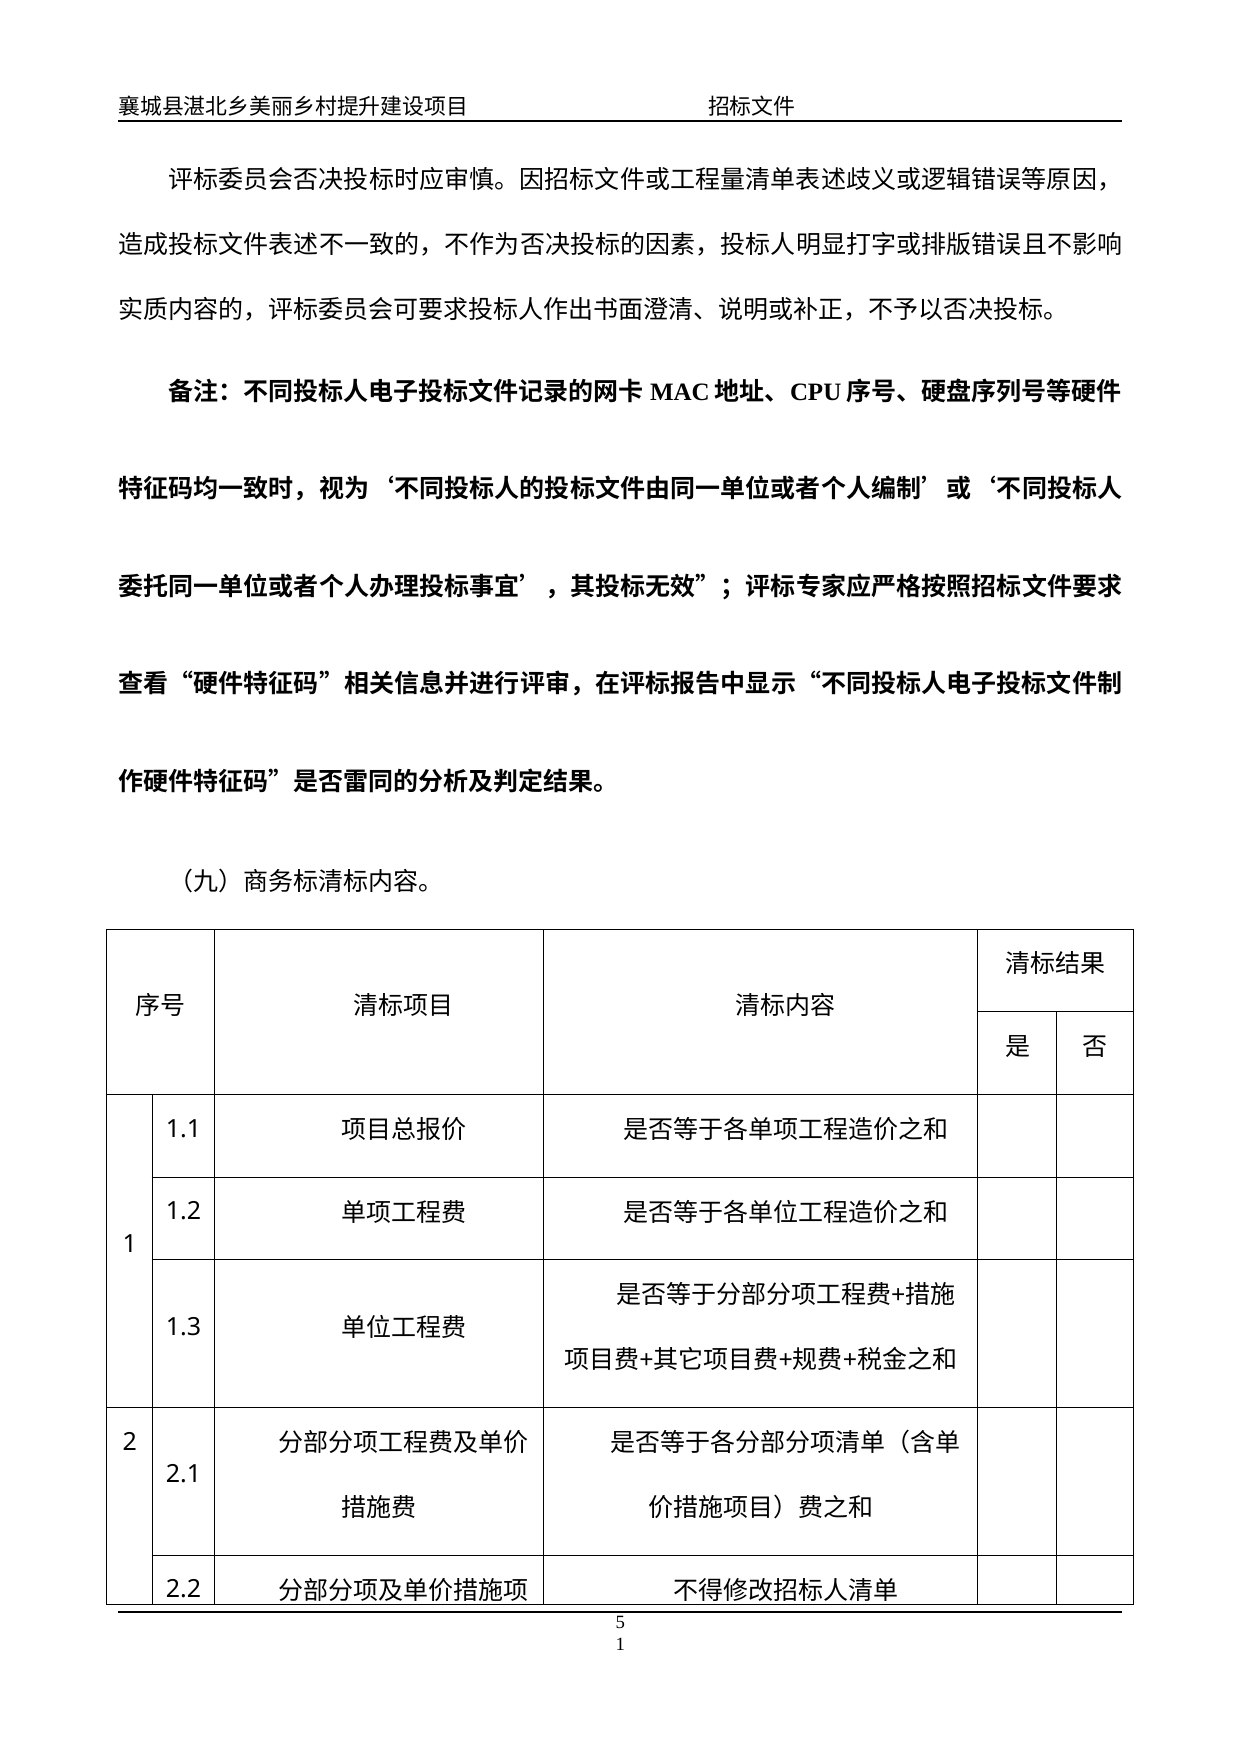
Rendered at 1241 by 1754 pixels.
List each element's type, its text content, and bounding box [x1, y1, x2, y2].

table_cell [1057, 1556, 1133, 1604]
table_header 序号 [107, 930, 214, 1094]
table_cell 2.1 [153, 1408, 214, 1555]
table_header 清标项目 [215, 930, 543, 1094]
table_cell [978, 1178, 1056, 1259]
table_cell 分部分项工程费及单价措施费 [215, 1408, 543, 1555]
table_cell 是否等于各单项工程造价之和 [544, 1095, 977, 1177]
table_cell 单项工程费 [215, 1178, 543, 1259]
table_cell [1057, 1260, 1133, 1407]
table_cell [978, 1095, 1056, 1177]
table_cell 单位工程费 [215, 1260, 543, 1407]
table_cell 是否等于各分部分项清单（含单价措施项目）费之和 [544, 1408, 977, 1555]
table_cell 2 [107, 1408, 152, 1604]
table_cell 1 [107, 1095, 152, 1407]
table_cell 是 [978, 1012, 1056, 1094]
table_cell 1.3 [153, 1260, 214, 1407]
list （九）商务标清标内容。 [118, 847, 1122, 912]
table_cell [1057, 1178, 1133, 1259]
table_cell 是否等于分部分项工程费+措施项目费+其它项目费+规费+税金之和 [544, 1260, 977, 1407]
table_cell 分部分项及单价措施项目编码 [215, 1556, 543, 1604]
table_cell 2.2 [153, 1556, 214, 1604]
table_cell [1057, 1408, 1133, 1555]
table_cell [978, 1408, 1056, 1555]
table_cell 项目总报价 [215, 1095, 543, 1177]
list 评标委员会否决投标时应审慎。因招标文件或工程量清单表述歧义或逻辑错误等原因，造成投标文件表述不一致的，不作为否决投标的因素，投标人明显打字或排版错误且不影响实质内容的，评标委员会可要求投标人作出书面澄清、说明或补正，不予以否决投标。 [118, 145, 1122, 340]
table_cell 是否等于各单位工程造价之和 [544, 1178, 977, 1259]
table_cell 不得修改招标人清单 [544, 1556, 977, 1604]
table_cell 否 [1057, 1012, 1133, 1094]
table_header 清标内容 [544, 930, 977, 1094]
table_cell [978, 1260, 1056, 1407]
table_cell 1.2 [153, 1178, 214, 1259]
list 备注：不同投标人电子投标文件记录的网卡MAC地址、CPU序号、硬盘序列号等硬件特征码均一致时，视为‘不同投标人的投标文件由同一单位或者个人编制’或‘不同投标人委托同一单位或者个人办理投标事宜’，其投标无效”；评标专家应严格按照招标文件要求查看“硬件特征码”相关信息并进行评审，在评标报告中显示“不同投标人电子投标文件制作硬件特征码”是否雷同的分析及判定结果。 [118, 357, 1122, 812]
table_cell 1.1 [153, 1095, 214, 1177]
table_cell [978, 1556, 1056, 1604]
table_header 清标结果 [978, 930, 1133, 1011]
table_cell [1057, 1095, 1133, 1177]
